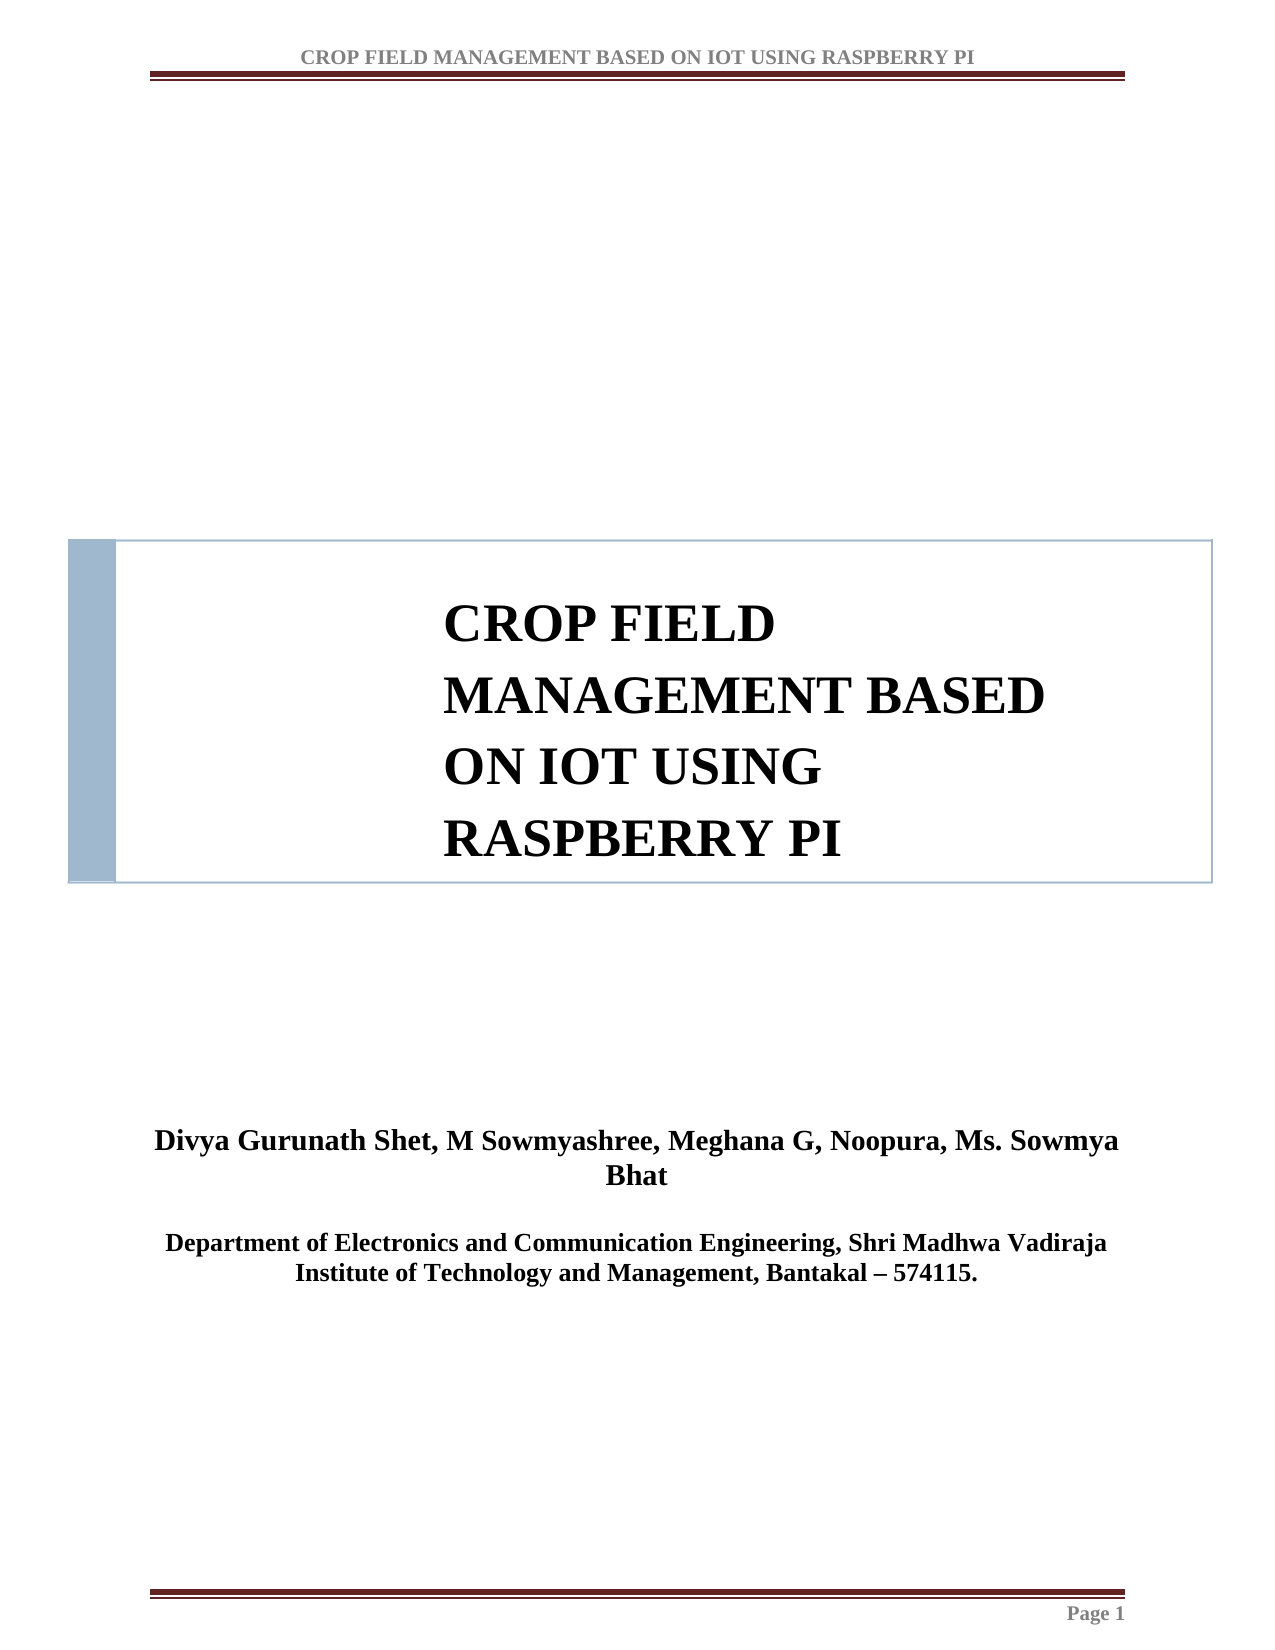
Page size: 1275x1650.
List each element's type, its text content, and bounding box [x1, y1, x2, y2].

text CROP FIELD MANAGEMENT BASED ON IOT USING RASPBERRY PI [444, 591, 1071, 868]
picture [65, 536, 1215, 887]
text Department of Electronics and Communication Engineering, Shri Madhwa Vadiraja Institute of Technology and Management, Bantakal – 574115. [150, 1227, 1123, 1287]
text Divya Gurunath Shet, M Sowmyashree, Meghana G, Noopura, Ms. Sowmya Bhat [150, 1123, 1123, 1192]
